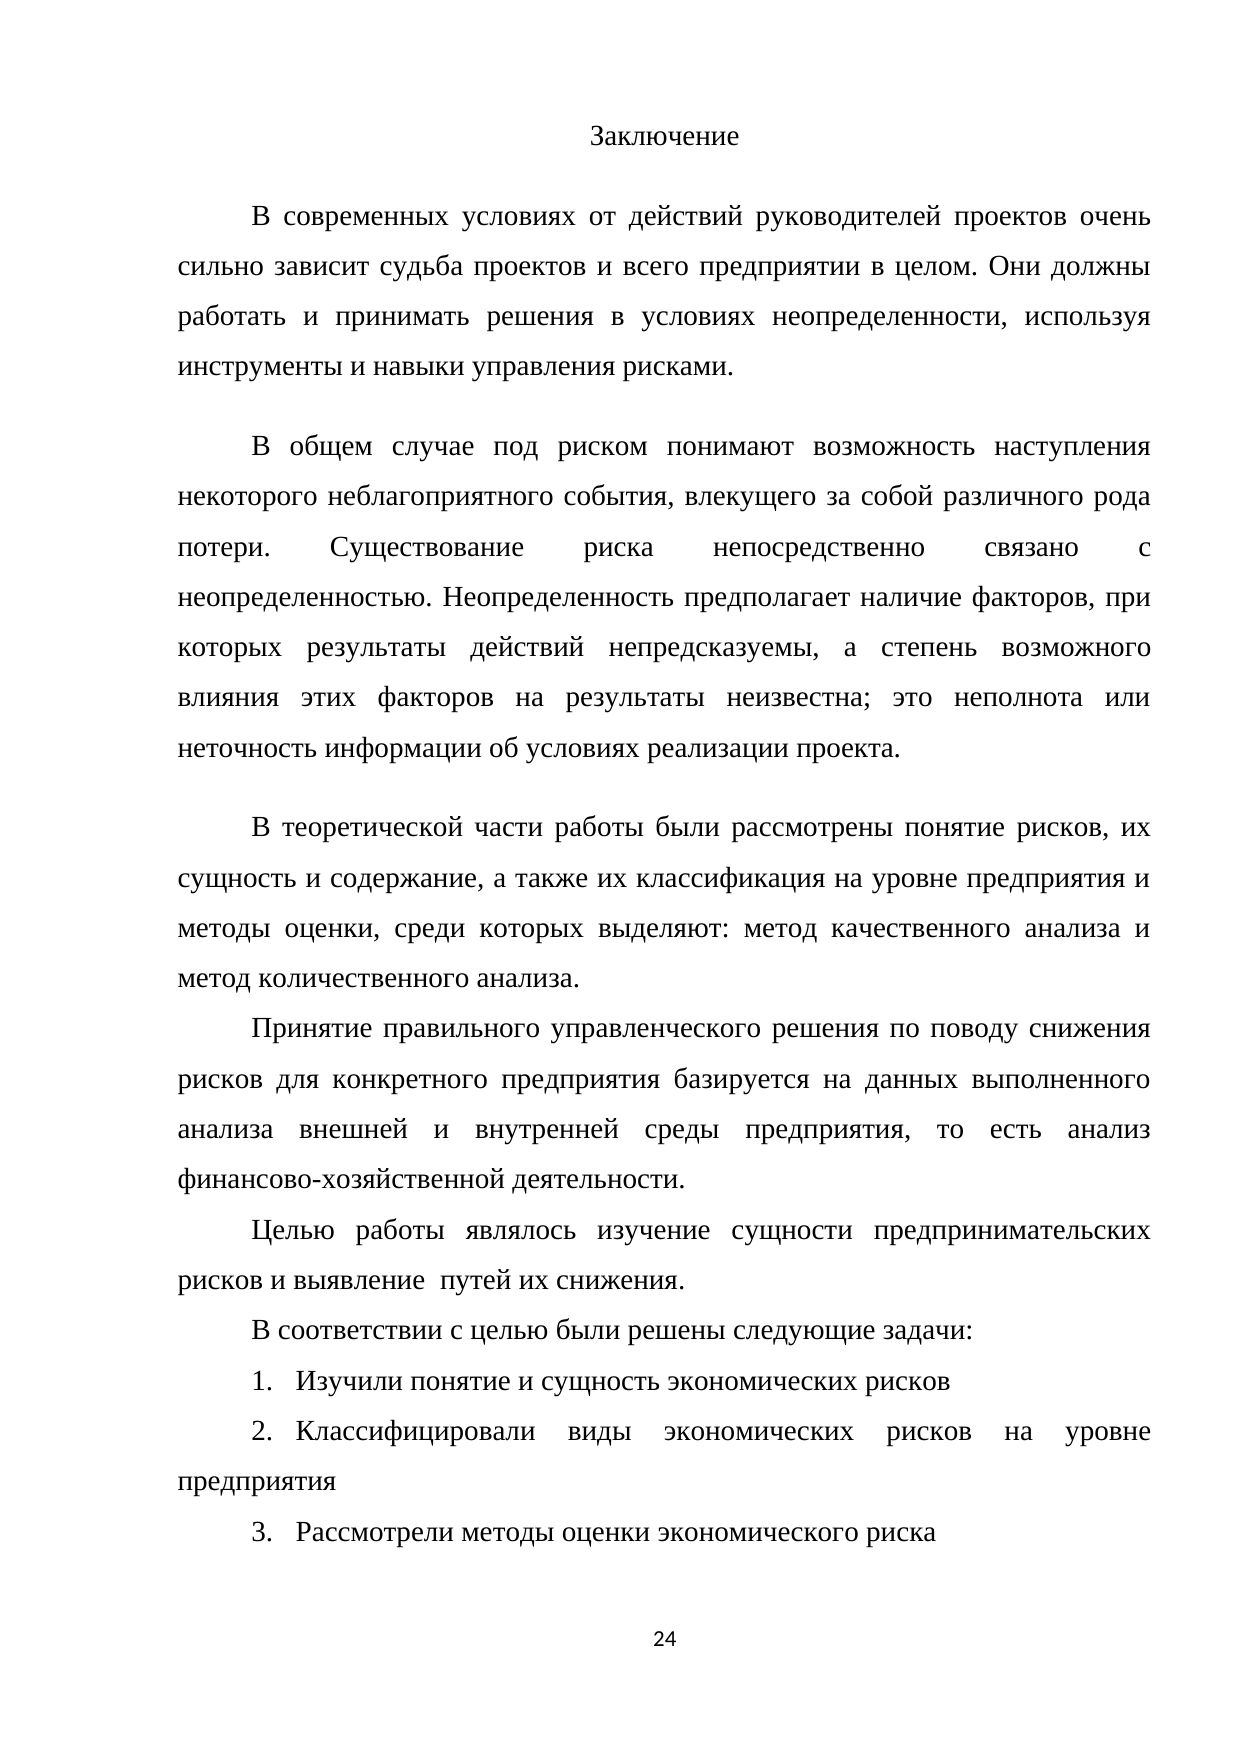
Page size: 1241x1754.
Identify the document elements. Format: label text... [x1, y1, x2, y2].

list Рассмотрели методы оценки экономического риска [177, 1514, 1152, 1547]
text В соответствии с целью были решены следующие задачи: [177, 1312, 1152, 1346]
subtitle Заключение [177, 118, 1152, 152]
text Целью работы являлось изучение сущности предпринимательских рисков и выявление путей их снижения. [177, 1212, 1152, 1296]
text В теоретической части работы были рассмотрены понятие рисков, их сущность и содержание, а также их классификация на уровне предприятия и методы оценки, среди которых выделяют: метод качественного анализа и метод количественного анализа. [177, 809, 1152, 994]
list Изучили понятие и сущность экономических рисков [177, 1363, 1152, 1396]
list Классифицировали виды экономических рисков на уровне предприятия [177, 1413, 1152, 1497]
text В современных условиях от действий руководителей проектов очень сильно зависит судьба проектов и всего предприятии в целом. Они должны работать и принимать решения в условиях неопределенности, используя инструменты и навыки управления рисками. [177, 198, 1152, 382]
text В общем случае под риском понимают возможность наступления некоторого неблагоприятного события, влекущего за собой различного рода потери. Существование риска непосредственно связано с неопределенностью. Неопределенность предполагает наличие факторов, при которых результаты действий непредсказуемы, а степень возможного влияния этих факторов на результаты неизвестна; это неполнота или неточность информации об условиях реализации проекта. [177, 428, 1152, 763]
text Принятие правильного управленческого решения по поводу снижения рисков для конкретного предприятия базируется на данных выполненного анализа внешней и внутренней среды предприятия, то есть анализ финансово-хозяйственной деятельности. [177, 1011, 1152, 1195]
